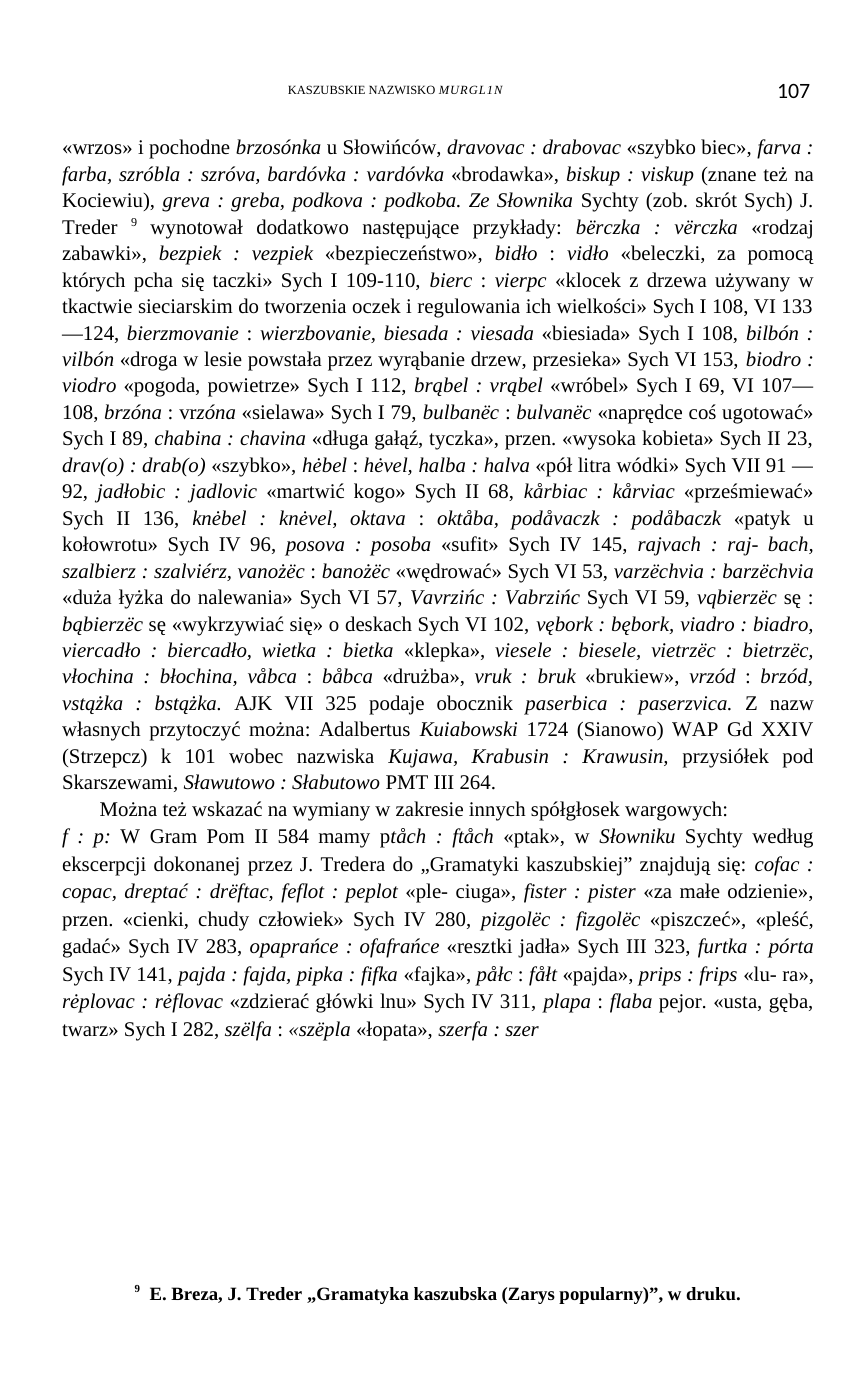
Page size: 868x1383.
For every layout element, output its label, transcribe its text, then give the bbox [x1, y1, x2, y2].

text Można też wskazać na wymiany w zakresie innych spółgłosek wargowych: [62, 795, 814, 822]
text 107 [777, 81, 810, 103]
text «wrzos» i pochodne brzosónka u Słowińców, dravovac : drabovac «szybko biec», farva : farba, szróbla : szróva, bardóvka : vardóvka «brodawka», biskup : viskup (znane też na Kociewiu), greva : greba, podkova : podkoba. Ze Słownika Sychty (zob. skrót Sych) J. Treder 9 wynotował dodatkowo następujące przykłady: bërczka : vërczka «rodzaj zabawki», bezpiek : vezpiek «bezpieczeństwo», bidło : vidło «beleczki, za pomocą których pcha się taczki» Sych I 109-110, bierc : vierpc «klocek z drzewa używany w tkactwie sieciarskim do tworzenia oczek i regulowania ich wielkości» Sych I 108, VI 133—124, bierzmovanie : wierzbovanie, biesada : viesada «biesiada» Sych I 108, bilbón : vilbón «droga w lesie powstała przez wyrąbanie drzew, przesieka» Sych VI 153, biodro : viodro «pogoda, powietrze» Sych I 112, brąbel : vrąbel «wróbel» Sych I 69, VI 107— 108, brzóna : vrzóna «sielawa» Sych I 79, bulbanëc : bulvanëc «naprędce coś ugotować» Sych I 89, chabina : chavina «długa gałąź, tyczka», przen. «wysoka kobieta» Sych II 23, drav(o) : drab(o) «szybko», hėbel : hėvel, halba : halva «pół litra wódki» Sych VII 91 — 92, jadłobic : jadlovic «martwić kogo» Sych II 68, kårbiac : kårviac «prześmiewać» Sych II 136, knėbel : knėvel, oktava : oktåba, podåvaczk : podåbaczk «patyk u kołowrotu» Sych IV 96, posova : posoba «sufit» Sych IV 145, rajvach : raj- bach, szalbierz : szalviérz, vanożëc : banożëc «wędrować» Sych VI 53, varzëchvia : barzëchvia «duża łyżka do nalewania» Sych VI 57, Vavrzińc : Vabrzińc Sych VI 59, vqbierzëc sę : bąbierzëc sę «wykrzywiać się» o deskach Sych VI 102, vębork : bębork, viadro : biadro, viercadło : biercadło, wietka : bietka «klepka», viesele : biesele, vietrzëc : bietrzëc, vłochina : błochina, våbca : båbca «drużba», vruk : bruk «brukiew», vrzód : brzód, vstążka : bstążka. AJK VII 325 podaje obocznik paserbica : paserzvica. Z nazw własnych przytoczyć można: Adalbertus Kuiabowski 1724 (Sianowo) WAP Gd XXIV (Strzepcz) k 101 wobec nazwiska Kujawa, Krabusin : Krawusin, przysiółek pod Skarszewami, Sławutowo : Słabutowo PMT III 264. [62, 133, 814, 795]
text 9 E. Breza, J. Treder „Gramatyka kaszubska (Zarys popularny)”, w druku. [134, 1285, 741, 1304]
text f : p: W Gram Pom II 584 mamy ptåch : ftåch «ptak», w Słowniku Sychty według ekscerpcji dokonanej przez J. Tredera do „Gramatyki kaszubskiej” znajdują się: cofac : copac, dreptać : drëftac, feflot : peplot «ple- ciuga», fister : pister «za małe odzienie», przen. «cienki, chudy człowiek» Sych IV 280, pizgolëc : fizgolëc «piszczeć», «pleść, gadać» Sych IV 283, opaprańce : ofafrańce «resztki jadła» Sych III 323, furtka : pórta Sych IV 141, pajda : fajda, pipka : fifka «fajka», påłc : fåłt «pajda», prips : frips «lu- ra», rėplovac : rėflovac «zdzierać główki lnu» Sych IV 311, plapa : flaba pejor. «usta, gęba, twarz» Sych I 282, szëlfa : «szëpla «łopata», szerfa : szer [62, 822, 814, 1042]
text KASZUBSKIE NAZWISKO MURGL1N [288, 84, 502, 97]
